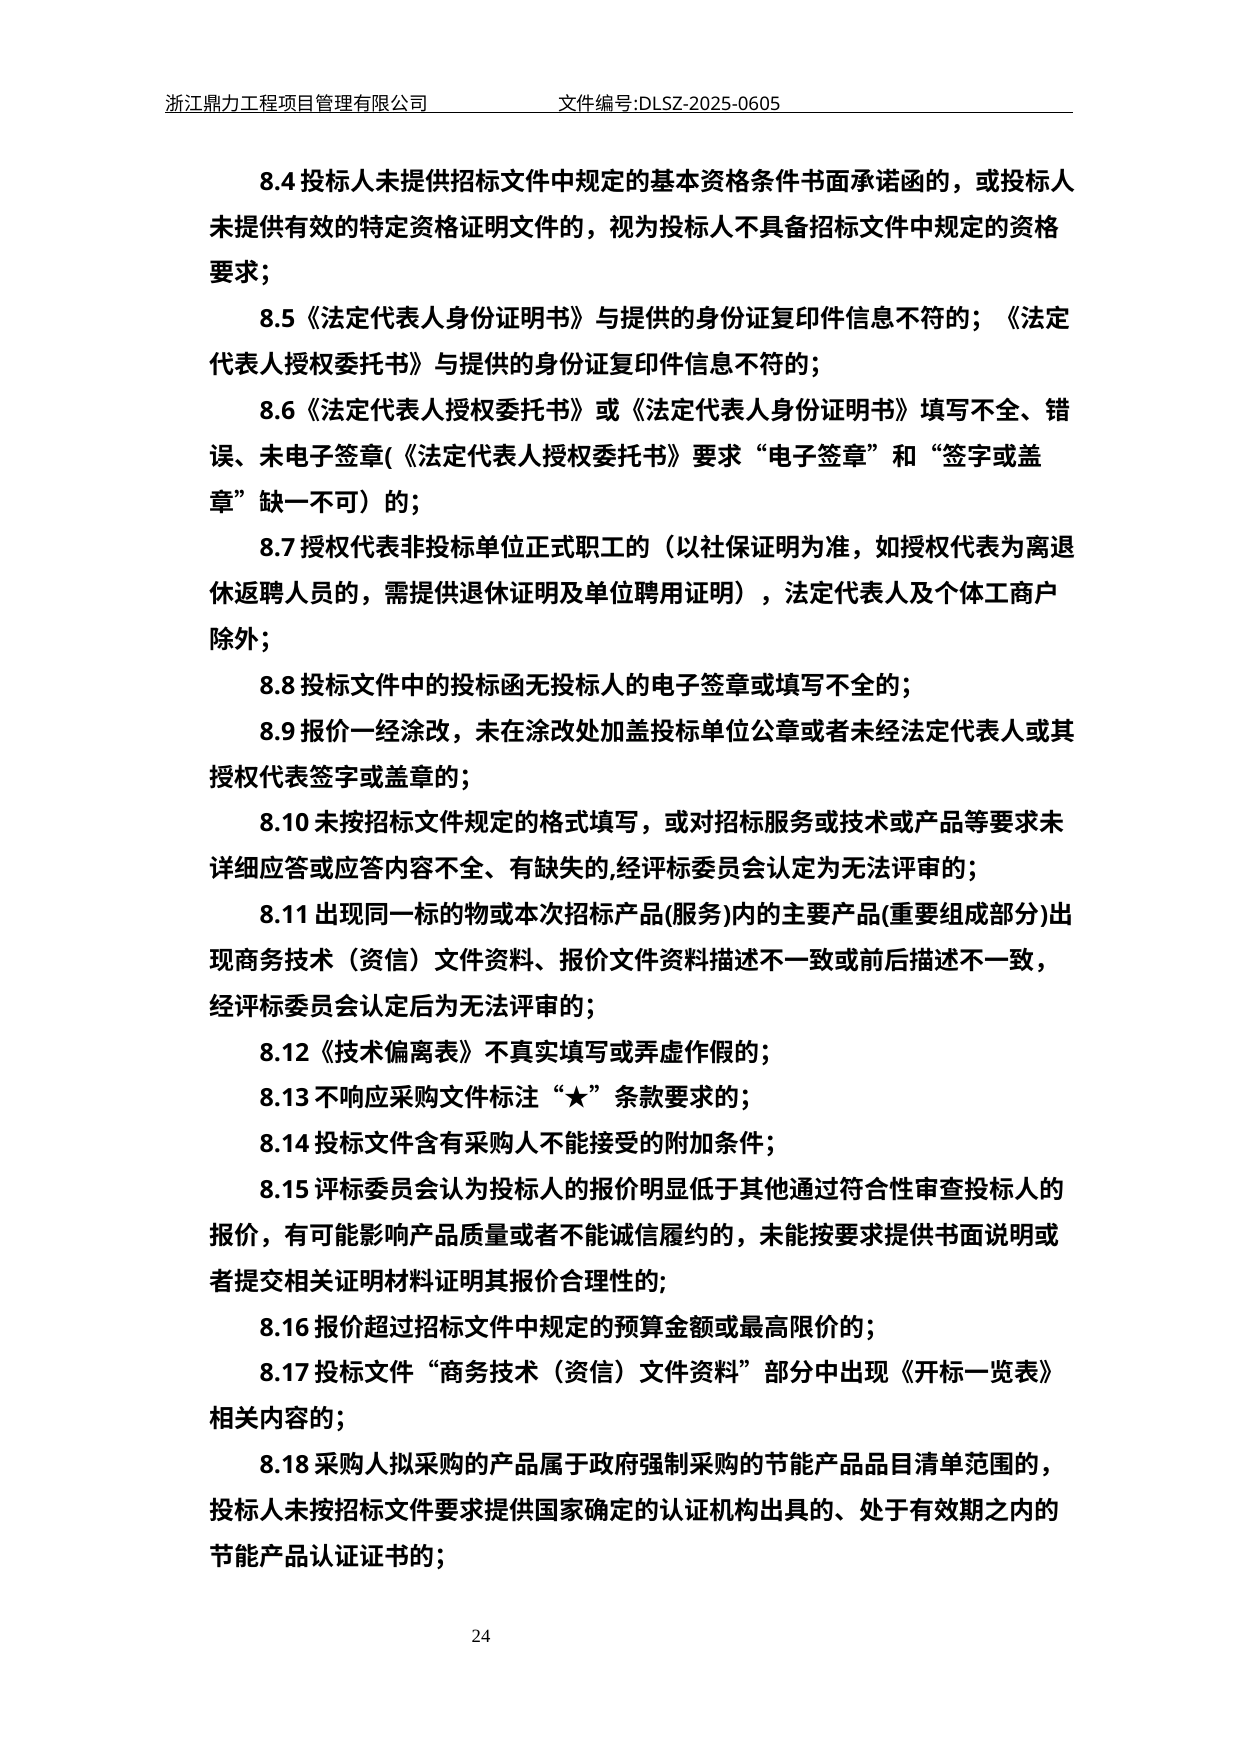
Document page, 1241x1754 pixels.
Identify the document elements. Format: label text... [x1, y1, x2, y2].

text 8.4投标人未提供招标文件中规定的基本资格条件书面承诺函的，或投标人未提供有效的特定资格证明文件的，视为投标人不具备招标文件中规定的资格要求； [209, 153, 1078, 291]
text 8.15评标委员会认为投标人的报价明显低于其他通过符合性审查投标人的报价，有可能影响产品质量或者不能诚信履约的，未能按要求提供书面说明或者提交相关证明材料证明其报价合理性的; [209, 1162, 1078, 1299]
text 8.14投标文件含有采购人不能接受的附加条件； [209, 1116, 1078, 1162]
text 8.12《技术偏离表》不真实填写或弄虚作假的； [209, 1024, 1078, 1070]
text 8.7授权代表非投标单位正式职工的（以社保证明为准，如授权代表为离退休返聘人员的，需提供退休证明及单位聘用证明），法定代表人及个体工商户除外； [209, 520, 1078, 658]
text 8.10未按招标文件规定的格式填写，或对招标服务或技术或产品等要求未详细应答或应答内容不全、有缺失的,经评标委员会认定为无法评审的； [209, 795, 1078, 887]
text 8.11出现同一标的物或本次招标产品(服务)内的主要产品(重要组成部分)出现商务技术（资信）文件资料、报价文件资料描述不一致或前后描述不一致，经评标委员会认定后为无法评审的； [209, 887, 1078, 1024]
text 8.9报价一经涂改，未在涂改处加盖投标单位公章或者未经法定代表人或其授权代表签字或盖章的； [209, 703, 1078, 795]
text 8.8投标文件中的投标函无投标人的电子签章或填写不全的； [209, 658, 1078, 703]
text 8.17投标文件“商务技术（资信）文件资料”部分中出现《开标一览表》相关内容的； [209, 1345, 1078, 1437]
text 8.16报价超过招标文件中规定的预算金额或最高限价的； [209, 1299, 1078, 1345]
text 8.5《法定代表人身份证明书》与提供的身份证复印件信息不符的；《法定代表人授权委托书》与提供的身份证复印件信息不符的； [209, 291, 1078, 383]
text 8.13不响应采购文件标注“★”条款要求的； [209, 1070, 1078, 1116]
text 8.18采购人拟采购的产品属于政府强制采购的节能产品品目清单范围的，投标人未按招标文件要求提供国家确定的认证机构出具的、处于有效期之内的节能产品认证证书的； [209, 1437, 1078, 1574]
text 8.6《法定代表人授权委托书》或《法定代表人身份证明书》填写不全、错误、未电子签章(《法定代表人授权委托书》要求“电子签章”和“签字或盖章”缺一不可）的； [209, 383, 1078, 520]
